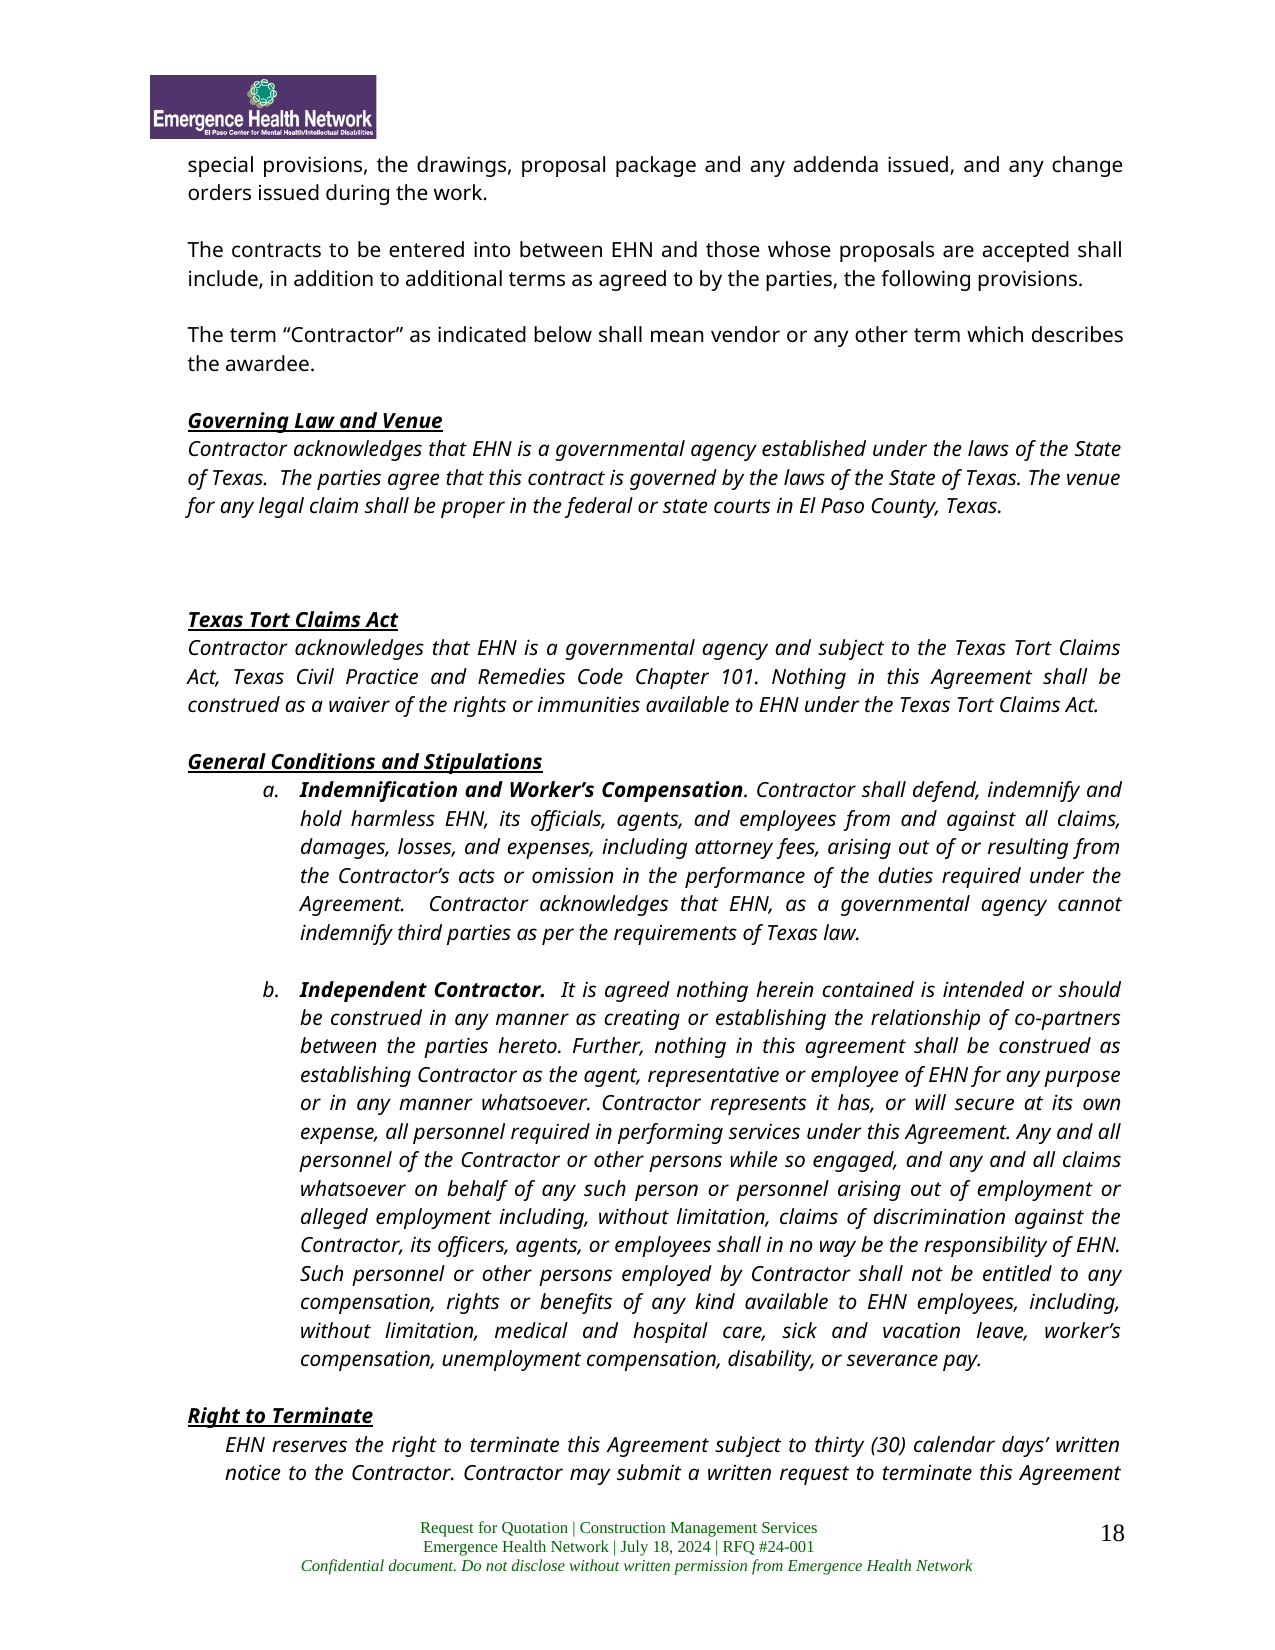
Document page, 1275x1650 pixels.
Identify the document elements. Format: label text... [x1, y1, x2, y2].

text General Conditions and Stipulations [150, 747, 1125, 776]
picture [150, 75, 377, 139]
list Indemnification and Worker’s Compensation. Contractor shall defend, indemnify and hold harmless EHN, its officials, agents, and employees from and against all claims, damages, losses, and expenses, including attorney fees, arising out of or resulting from the Contractor’s acts or omission in the performance of the duties required under the Agreement. Contractor acknowledges that EHN, as a governmental agency cannot indemnify third parties as per the requirements of Texas law. [262, 776, 1125, 946]
text The contracts to be entered into between EHN and those whose proposals are accepted shall include, in addition to additional terms as agreed to by the parties, the following provisions. [187, 235, 1125, 292]
text Texas Tort Claims Act [150, 605, 1125, 633]
list Independent Contractor. It is agreed nothing herein contained is intended or should be construed in any manner as creating or establishing the relationship of co-partners between the parties hereto. Further, nothing in this agreement shall be construed as establishing Contractor as the agent, representative or employee of EHN for any purpose or in any manner whatsoever. Contractor represents it has, or will secure at its own expense, all personnel required in performing services under this Agreement. Any and all personnel of the Contractor or other persons while so engaged, and any and all claims whatsoever on behalf of any such person or personnel arising out of employment or alleged employment including, without limitation, claims of discrimination against the Contractor, its officers, agents, or employees shall in no way be the responsibility of EHN. Such personnel or other persons employed by Contractor shall not be entitled to any compensation, rights or benefits of any kind available to EHN employees, including, without limitation, medical and hospital care, sick and vacation leave, worker’s compensation, unemployment compensation, disability, or severance pay. [262, 975, 1125, 1373]
text Right to Terminate [150, 1401, 1125, 1430]
text Contractor acknowledges that EHN is a governmental agency and subject to the Texas Tort Claims Act, Texas Civil Practice and Remedies Code Chapter 101. Nothing in this Agreement shall be construed as a waiver of the rights or immunities available to EHN under the Texas Tort Claims Act. [187, 633, 1125, 719]
text The term “Contractor” as indicated below shall mean vendor or any other term which describes the awardee. [187, 321, 1125, 377]
text Contractor acknowledges that EHN is a governmental agency established under the laws of the State of Texas. The parties agree that this contract is governed by the laws of the State of Texas. The venue for any legal claim shall be proper in the federal or state courts in El Paso County, Texas. [187, 434, 1125, 520]
text Governing Law and Venue [150, 406, 1125, 434]
